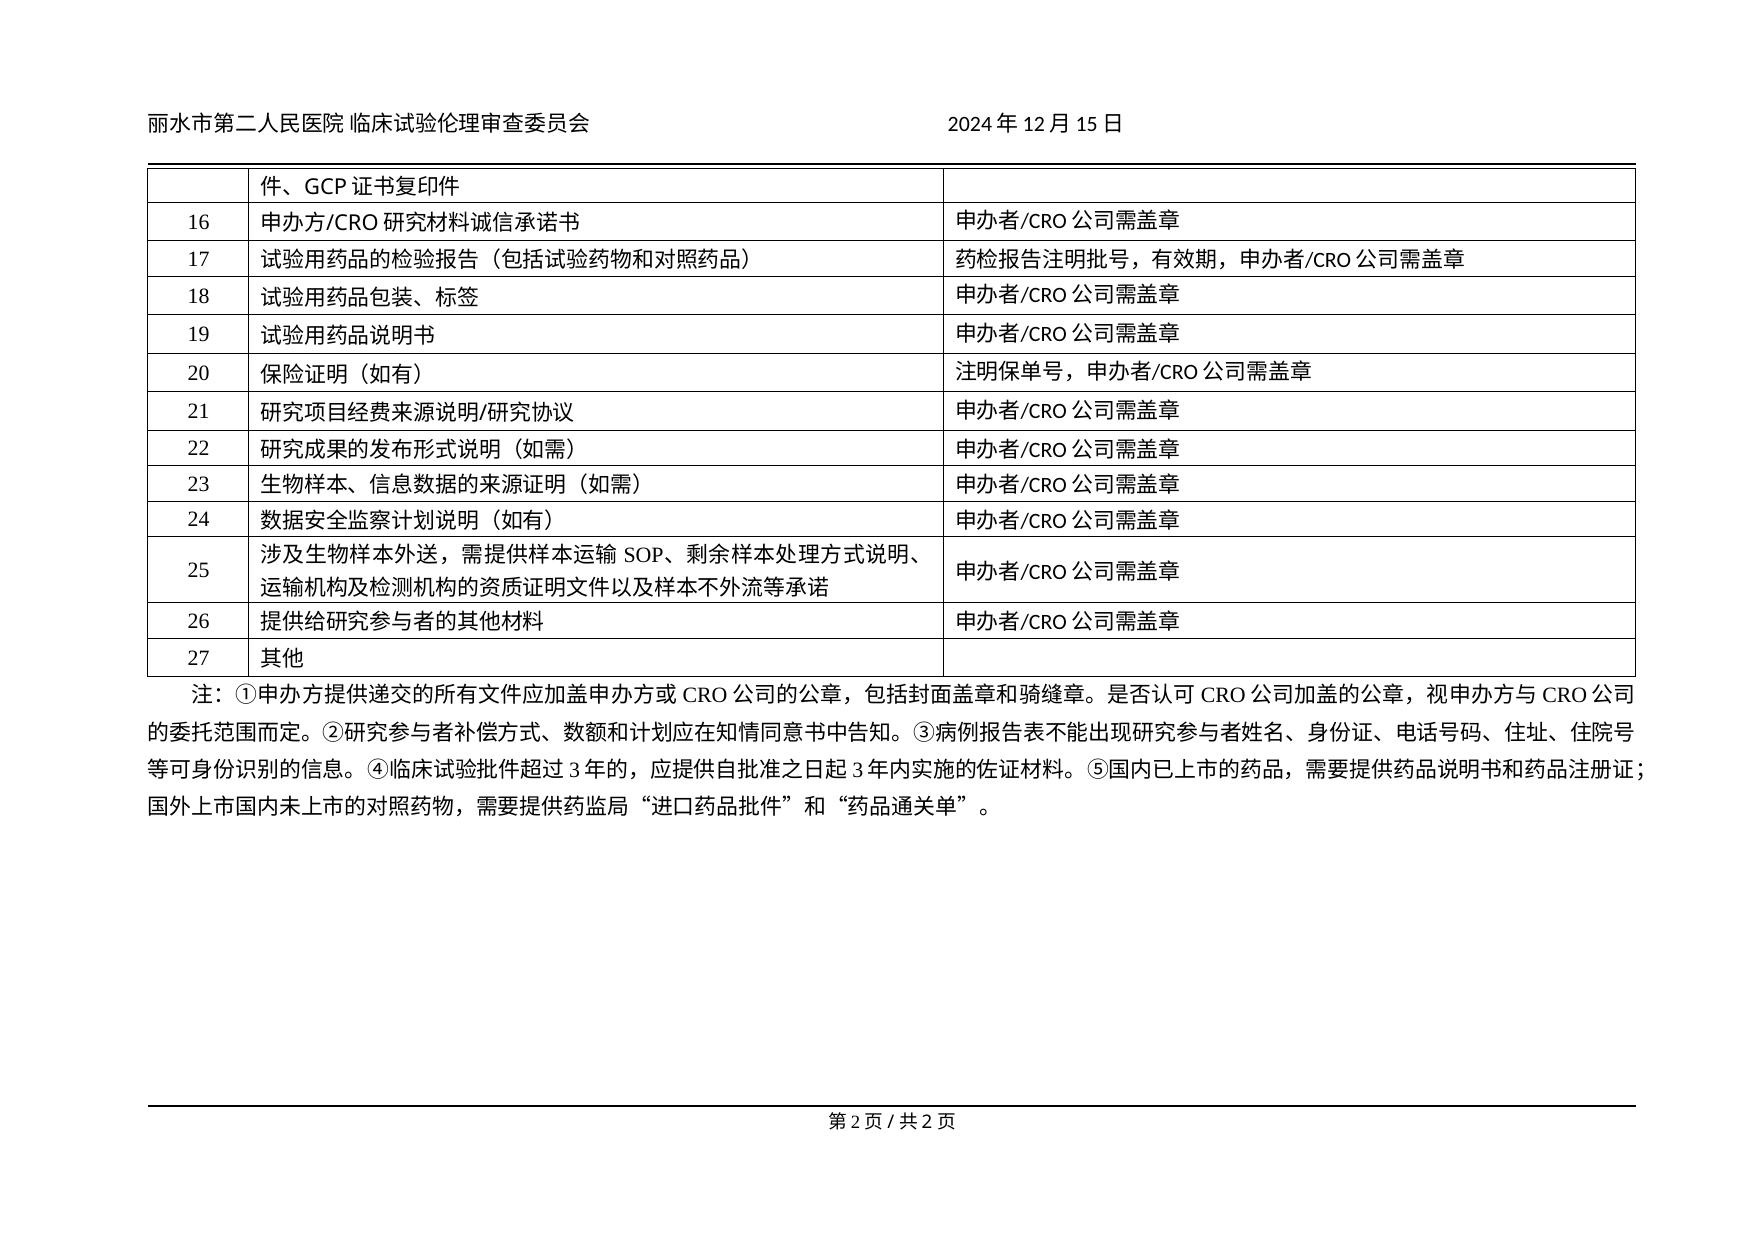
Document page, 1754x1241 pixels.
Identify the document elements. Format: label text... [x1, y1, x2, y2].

table_cell 试验用药品包装、标签 [249, 277, 943, 314]
table_cell 20 [148, 354, 248, 391]
table_cell 16 [148, 203, 248, 240]
table_cell 研究项目经费来源说明/研究协议 [249, 392, 943, 430]
table_cell 申办者/CRO公司需盖章 [944, 537, 1635, 602]
table_cell 申办者/CRO公司需盖章 [944, 203, 1635, 240]
table_cell 27 [148, 639, 248, 676]
table_cell 申办者/CRO公司需盖章 [944, 392, 1635, 430]
table_cell 15 [148, 169, 248, 202]
table_cell 试验用药品说明书 [249, 315, 943, 353]
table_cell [249, 169, 943, 202]
table_cell 试验用药品的检验报告（包括试验药物和对照药品） [249, 241, 943, 276]
table_cell 申办者/CRO公司需盖章 [944, 277, 1635, 314]
table_cell 申办者/CRO公司需盖章 [944, 466, 1635, 501]
table_cell 生物样本、信息数据的来源证明（如需） [249, 466, 943, 501]
table_cell 22 [148, 431, 248, 465]
table_cell 18 [148, 277, 248, 314]
table_cell 注明保单号，申办者/CRO公司需盖章 [944, 354, 1635, 391]
table_cell 其他 [249, 639, 943, 676]
table_cell 提供给研究参与者的其他材料 [249, 603, 943, 637]
table_cell 数据安全监察计划说明（如有） [249, 502, 943, 536]
text 注：①申办方提供递交的所有文件应加盖申办方或CRO公司的公章，包括封面盖章和骑缝章。是否认可CRO公司加盖的公章，视申办方与CRO公司的委托范围而定。②研究参与者补偿方式、数额和计划应在知情同意书中告知。③病例报告表不能出现研究参与者姓名、身份证、电话号码、住址、住院号等可身份识别的信息。④临床试验批件超过3年的，应提供自批准之日起3年内实施的佐证材料。⑤国内已上市的药品，需要提供药品说明书和药品注册证；国外上市国内未上市的对照药物，需要提供药监局“进口药品批件”和“药品通关单”。 [148, 677, 1636, 821]
table_cell 申办者/CRO公司需盖章 [944, 431, 1635, 465]
table_cell 申办者/CRO公司需盖章 [944, 502, 1635, 536]
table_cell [944, 169, 1635, 202]
table_cell [944, 639, 1635, 676]
table_cell 26 [148, 603, 248, 637]
table_cell 24 [148, 502, 248, 536]
table_cell 研究成果的发布形式说明（如需） [249, 431, 943, 465]
table_cell 23 [148, 466, 248, 501]
table_cell 21 [148, 392, 248, 430]
table_cell 申办者/CRO公司需盖章 [944, 315, 1635, 353]
table_cell 25 [148, 537, 248, 602]
table_cell 申办方/CRO研究材料诚信承诺书 [249, 203, 943, 240]
table_cell 药检报告注明批号，有效期，申办者/CRO公司需盖章 [944, 241, 1635, 276]
table_cell 保险证明（如有） [249, 354, 943, 391]
table_cell 涉及生物样本外送，需提供样本运输SOP、剩余样本处理方式说明、运输机构及检测机构的资质证明文件以及样本不外流等承诺 [249, 537, 943, 602]
table_cell 17 [148, 241, 248, 276]
table_cell 19 [148, 315, 248, 353]
table_cell 申办者/CRO公司需盖章 [944, 603, 1635, 637]
